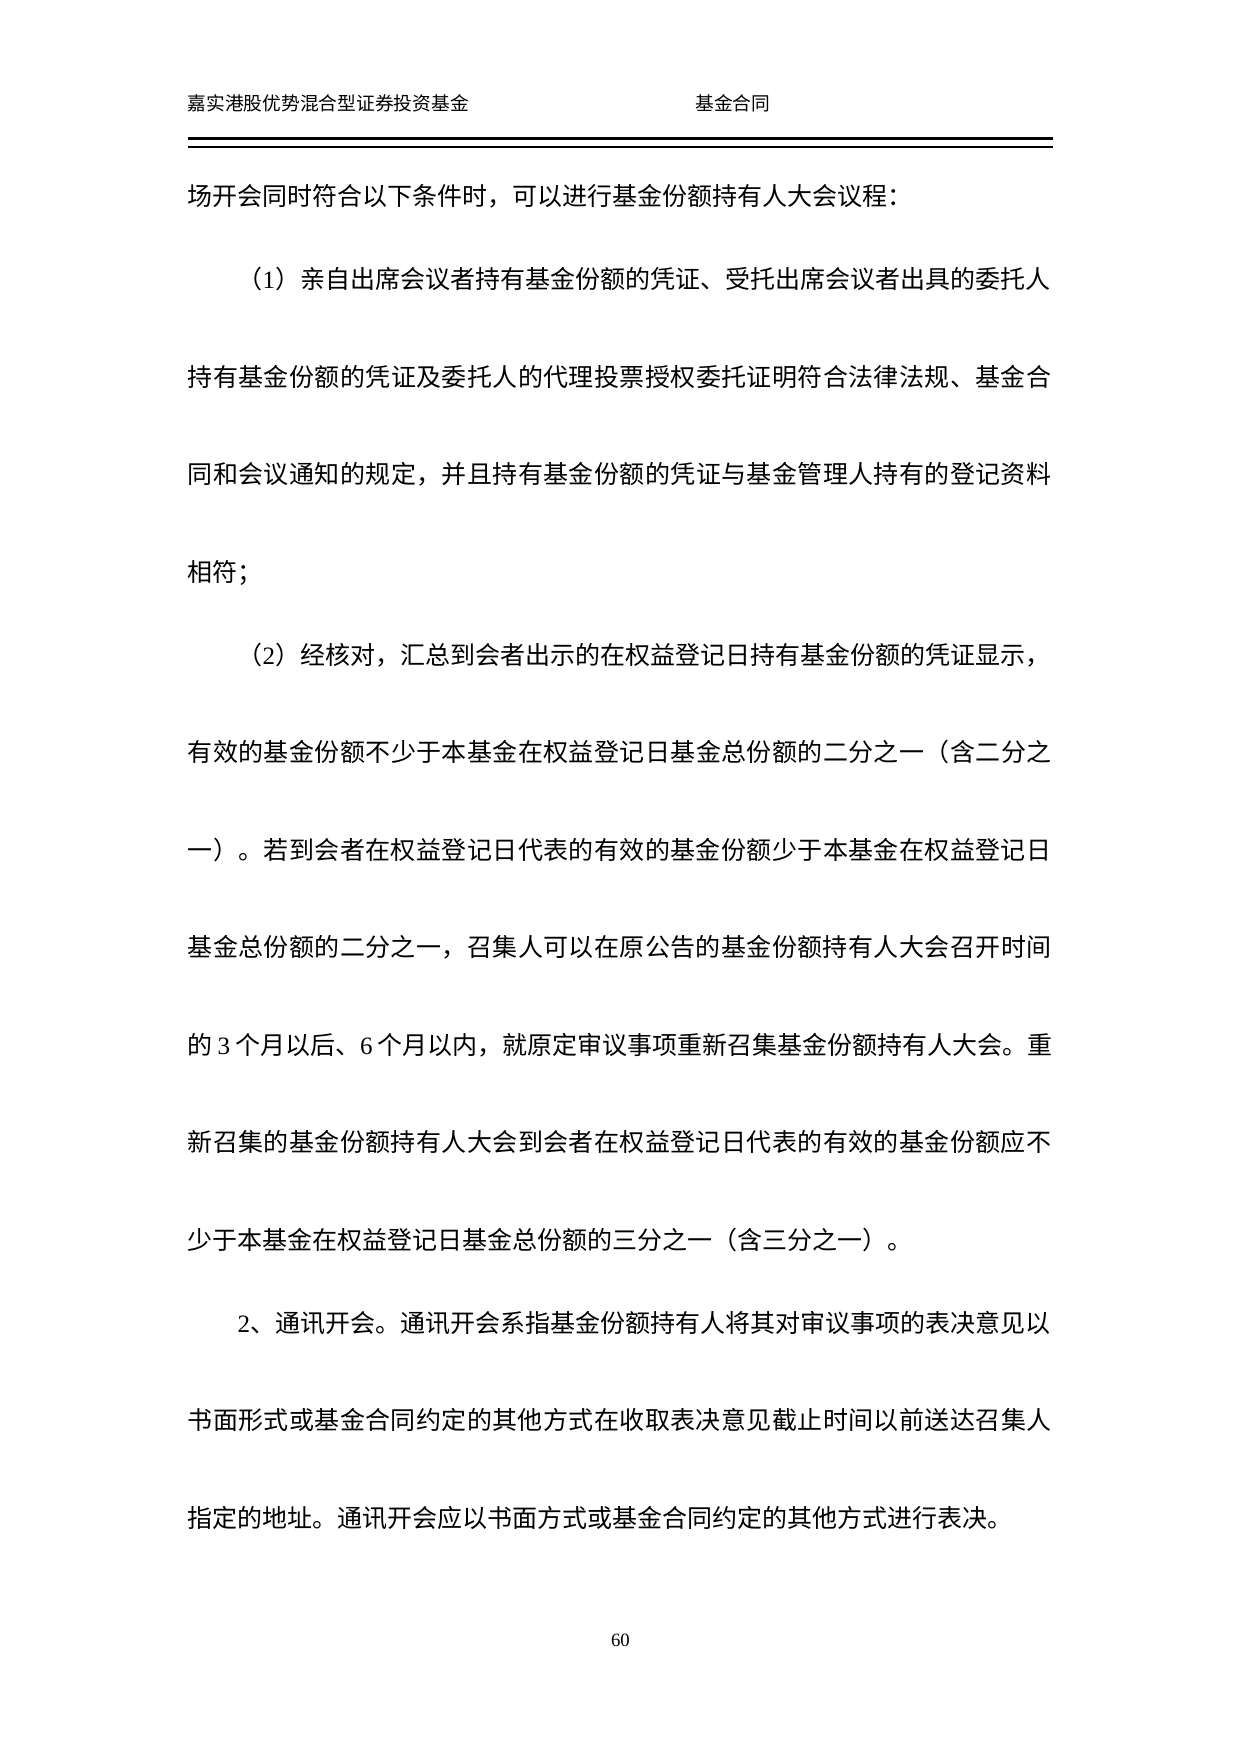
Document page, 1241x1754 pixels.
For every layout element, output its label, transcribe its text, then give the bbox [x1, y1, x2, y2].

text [187, 162, 1053, 227]
text （2）经核对，汇总到会者出示的在权益登记日持有基金份额的凭证显示，有效的基金份额不少于本基金在权益登记日基金总份额的二分之一（含二分之一）。若到会者在权益登记日代表的有效的基金份额少于本基金在权益登记日基金总份额的二分之一，召集人可以在原公告的基金份额持有人大会召开时间的3个月以后、6个月以内，就原定审议事项重新召集基金份额持有人大会。重新召集的基金份额持有人大会到会者在权益登记日代表的有效的基金份额应不少于本基金在权益登记日基金总份额的三分之一（含三分之一）。 [187, 621, 1053, 1271]
text （1）亲自出席会议者持有基金份额的凭证、受托出席会议者出具的委托人持有基金份额的凭证及委托人的代理投票授权委托证明符合法律法规、基金合同和会议通知的规定，并且持有基金份额的凭证与基金管理人持有的登记资料相符； [187, 245, 1053, 603]
text 2、通讯开会。通讯开会系指基金份额持有人将其对审议事项的表决意见以书面形式或基金合同约定的其他方式在收取表决意见截止时间以前送达召集人指定的地址。通讯开会应以书面方式或基金合同约定的其他方式进行表决。 [187, 1289, 1053, 1549]
